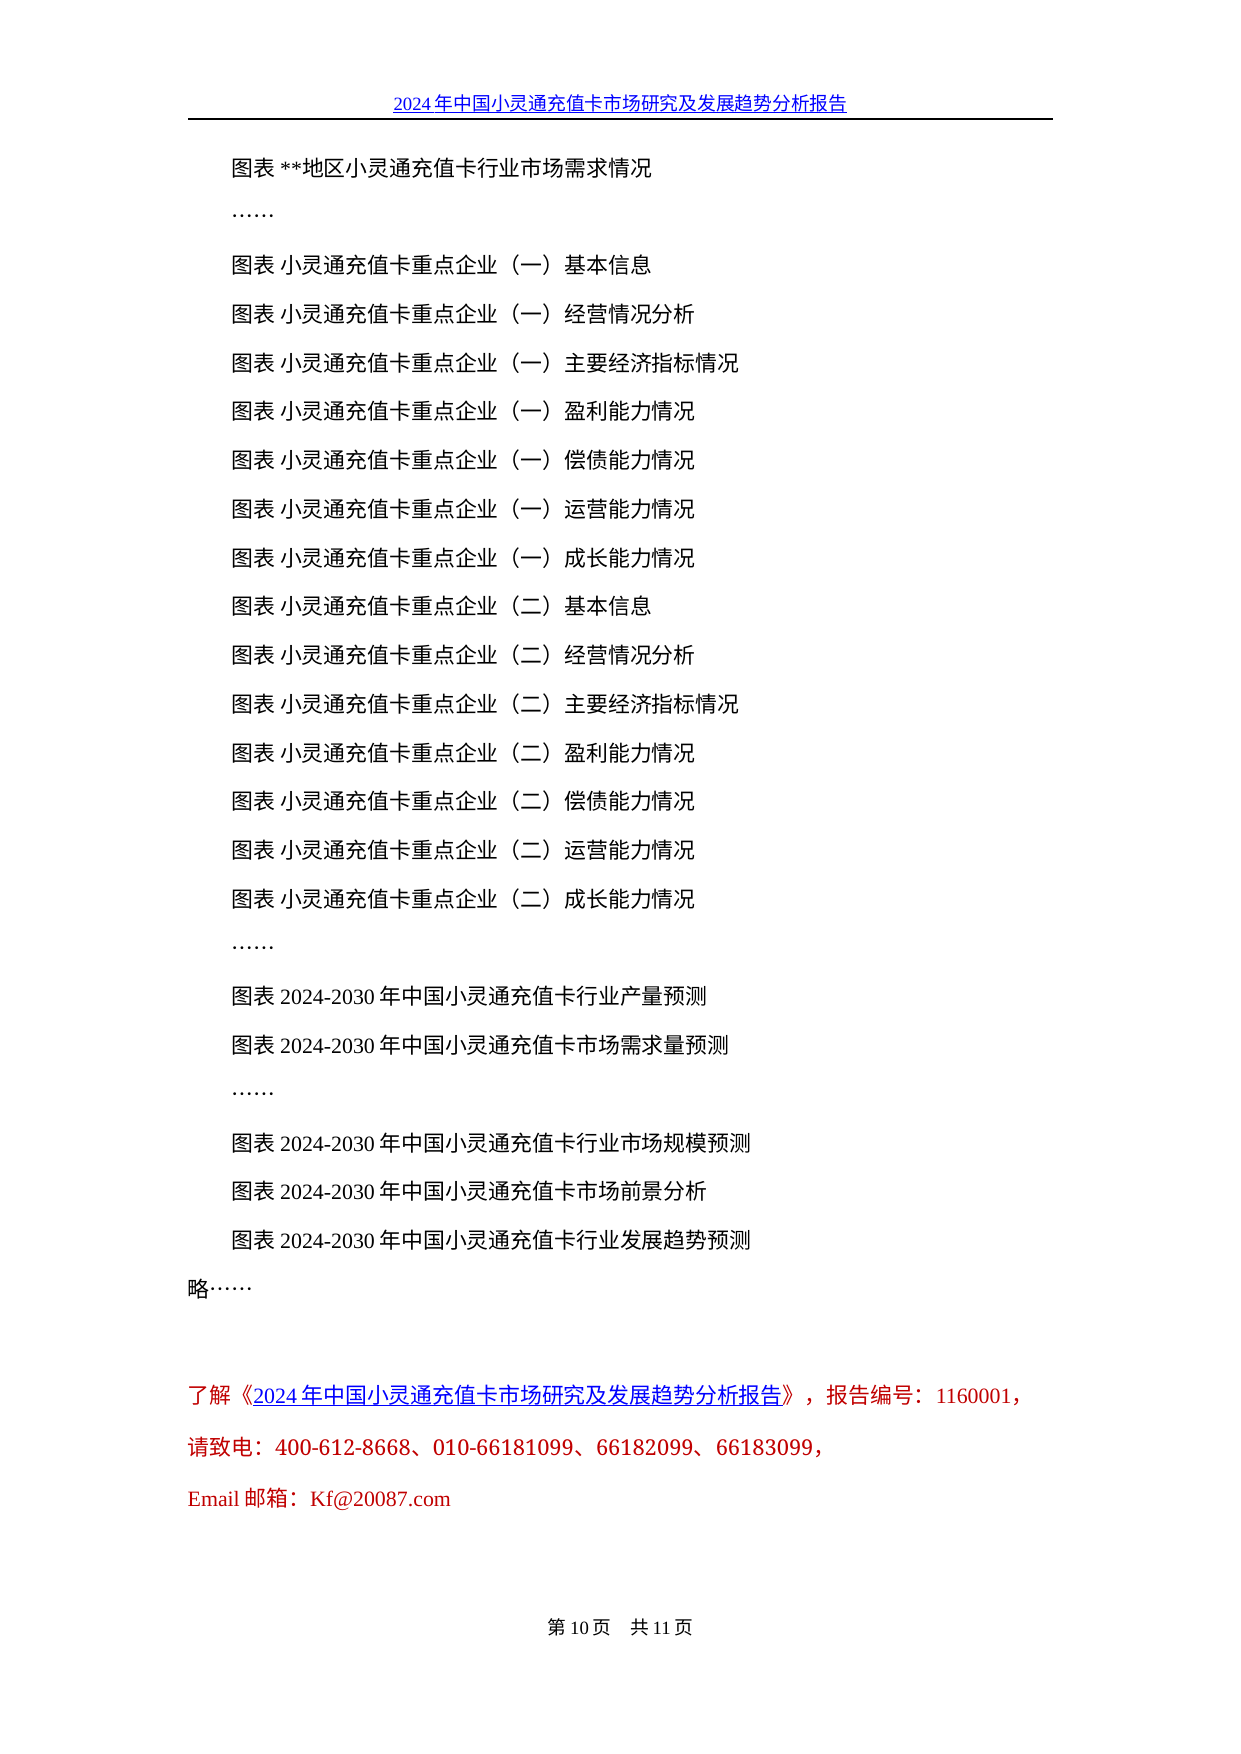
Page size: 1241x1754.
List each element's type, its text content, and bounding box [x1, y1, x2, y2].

text Email邮箱：Kf@20087.com [187, 1481, 1053, 1513]
text 了解《2024年中国小灵通充值卡市场研究及发展趋势分析报告》，报告编号：1160001， [187, 1378, 1053, 1410]
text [187, 150, 1053, 1304]
text 请致电：400-612-8668、010-66181099、66182099、66183099， [187, 1429, 1053, 1462]
